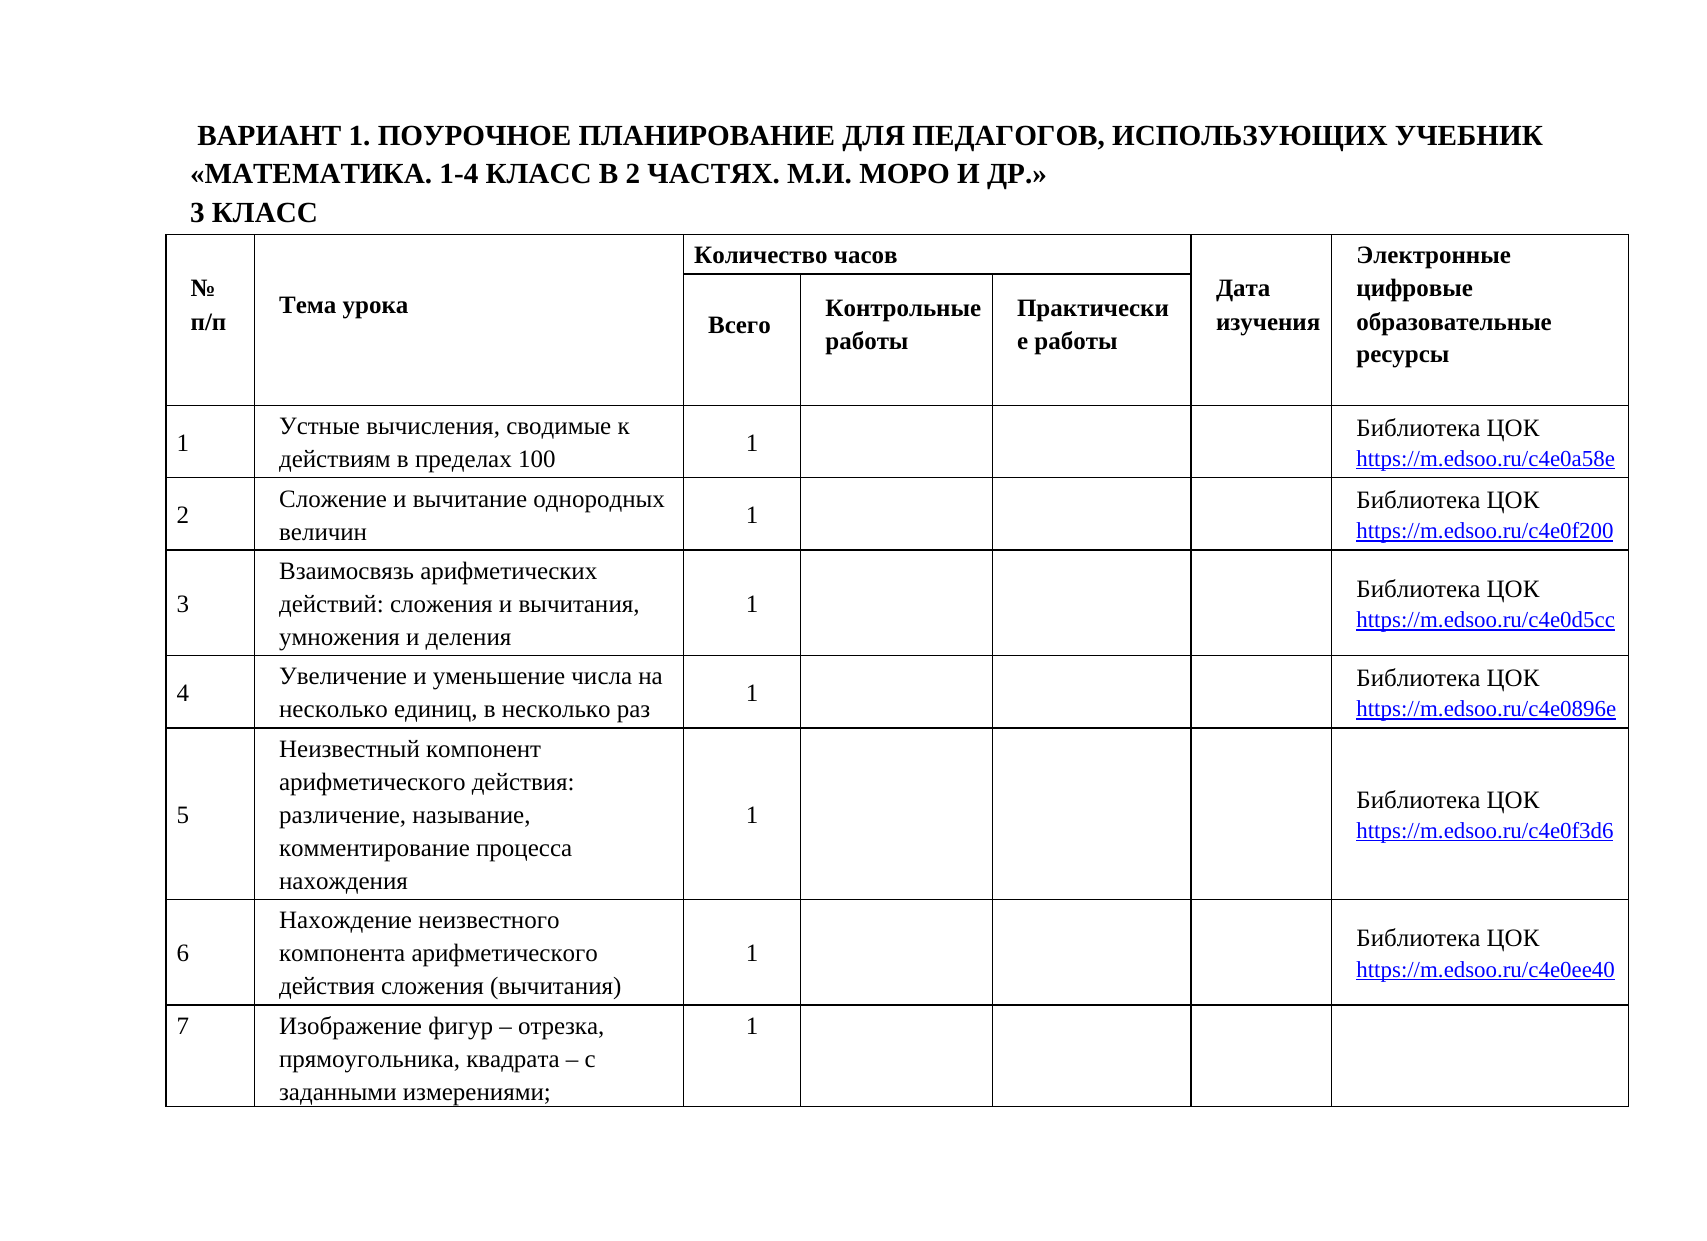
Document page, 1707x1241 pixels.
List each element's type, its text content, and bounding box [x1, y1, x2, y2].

table_cell Взаимосвязь арифметических действий: сложения и вычитания, умножения и деления [255, 551, 683, 655]
table_cell 1 [684, 656, 800, 727]
table_cell [1192, 900, 1331, 1004]
table_cell Контрольные работы [801, 275, 992, 404]
table_cell [993, 900, 1190, 1004]
table_cell 6 [167, 900, 254, 1004]
table_cell [1192, 1006, 1331, 1106]
table_cell 1 [684, 406, 800, 477]
table_cell Нахождение неизвестного компонента арифметического действия сложения (вычитания) [255, 900, 683, 1004]
table_header Электронные цифровые образовательные ресурсы [1332, 235, 1628, 404]
table_cell 1 [684, 1006, 800, 1106]
table_cell 1 [167, 406, 254, 477]
table_cell 1 [684, 551, 800, 655]
table_cell [801, 1006, 992, 1106]
table_cell Практические работы [993, 275, 1190, 404]
table_cell [993, 551, 1190, 655]
table_cell [801, 729, 992, 898]
table_cell [1192, 551, 1331, 655]
table_cell [993, 1006, 1190, 1106]
table_cell 2 [167, 478, 254, 549]
table_cell [993, 656, 1190, 727]
table_cell [1332, 1006, 1628, 1106]
text ВАРИАНТ 1. ПОУРОЧНОЕ ПЛАНИРОВАНИЕ ДЛЯ ПЕДАГОГОВ, ИСПОЛЬЗУЮЩИХ УЧЕБНИК «МАТЕМАТИКА. 1-4 КЛАСС В 2 ЧАСТЯХ. М.И. МОРО И ДР.» [190, 118, 1618, 190]
table_cell Сложение и вычитание однородных величин [255, 478, 683, 549]
table_header № п/п [167, 235, 254, 404]
table_header Дата изучения [1192, 235, 1331, 404]
table_cell Библиотека ЦОК https://m.edsoo.ru/c4e0f3d6 [1332, 729, 1628, 898]
table_cell Библиотека ЦОК https://m.edsoo.ru/c4e0a58e [1332, 406, 1628, 477]
table_cell Библиотека ЦОК https://m.edsoo.ru/c4e0896e [1332, 656, 1628, 727]
table_cell [801, 656, 992, 727]
table_cell Устные вычисления, сводимые к действиям в пределах 100 [255, 406, 683, 477]
table_cell Библиотека ЦОК https://m.edsoo.ru/c4e0d5cc [1332, 551, 1628, 655]
table_header Количество часов [684, 235, 1190, 273]
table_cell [255, 1006, 683, 1106]
table_cell 1 [684, 478, 800, 549]
table_cell 1 [684, 900, 800, 1004]
table_header Тема урока [255, 235, 683, 404]
table_cell [1192, 729, 1331, 898]
table_cell [1192, 478, 1331, 549]
table_cell [801, 900, 992, 1004]
table_cell Библиотека ЦОК https://m.edsoo.ru/c4e0ee40 [1332, 900, 1628, 1004]
table_cell [1192, 406, 1331, 477]
table_cell Увеличение и уменьшение числа на несколько единиц, в несколько раз [255, 656, 683, 727]
table_cell 5 [167, 729, 254, 898]
table_cell [1192, 656, 1331, 727]
table_cell [801, 478, 992, 549]
text 3 КЛАСС [190, 195, 1618, 229]
table_cell Неизвестный компонент арифметического действия: различение, называние, комментирование процесса нахождения [255, 729, 683, 898]
table_cell [801, 406, 992, 477]
table_cell [993, 729, 1190, 898]
table_cell Библиотека ЦОК https://m.edsoo.ru/c4e0f200 [1332, 478, 1628, 549]
table_cell 4 [167, 656, 254, 727]
table_cell 1 [684, 729, 800, 898]
table_cell Всего [684, 275, 800, 404]
table_cell 3 [167, 551, 254, 655]
table_cell [993, 478, 1190, 549]
table_cell [801, 551, 992, 655]
table_cell 7 [167, 1006, 254, 1106]
table_cell [993, 406, 1190, 477]
